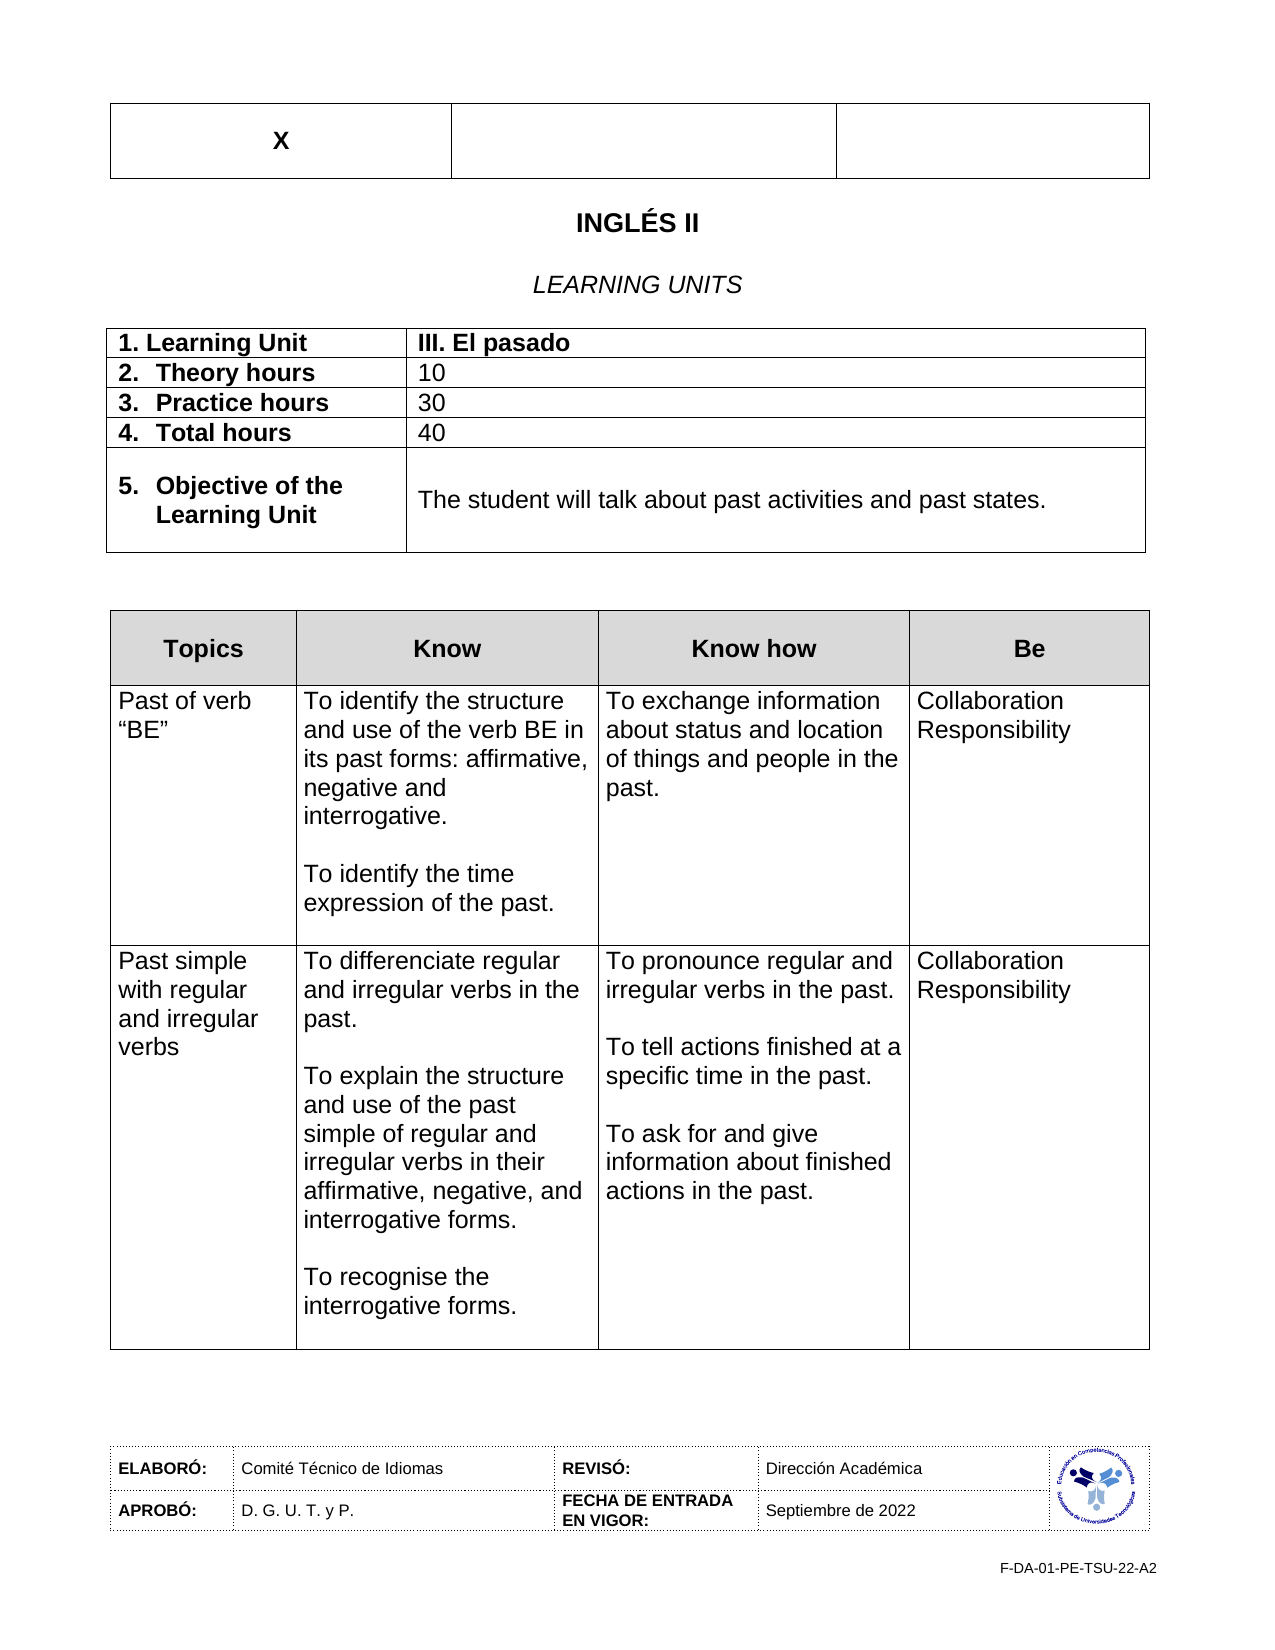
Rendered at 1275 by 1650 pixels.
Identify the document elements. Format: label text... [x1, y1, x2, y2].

table_cell 40 [407, 418, 1145, 447]
table_cell Objective of the Learning Unit [107, 448, 406, 552]
text LEARNING UNITS [118, 270, 1157, 299]
table_cell To exchange information about status and location of things and people in the past. [599, 686, 909, 945]
table_cell To identify the structure and use of the verb BE in its past forms: affirmative, negative and interrogative. To identify the time expression of the past. [297, 686, 598, 945]
table_header Know how [599, 611, 909, 685]
table_cell Past simple with regular and irregular verbs [111, 946, 296, 1349]
table_header Know [297, 611, 598, 685]
table_cell Collaboration Responsibility [910, 946, 1149, 1349]
text INGLÉS II [118, 207, 1157, 239]
table_cell To differenciate regular and irregular verbs in the past. To explain the structure and use of the past simple of regular and irregular verbs in their affirmative, negative, and interrogative forms. To recognise the interrogative forms. [297, 946, 598, 1349]
table_cell X [111, 104, 451, 178]
table_cell 10 [407, 358, 1145, 387]
table_cell 30 [407, 388, 1145, 417]
table_header 1. Learning Unit [107, 329, 406, 357]
table_cell The student will talk about past activities and past states. [407, 448, 1145, 552]
table_cell Past of verb “BE” [111, 686, 296, 945]
table_cell Practice hours [107, 388, 406, 417]
table_cell Total hours [107, 418, 406, 447]
table_header III. El pasado [407, 329, 1145, 357]
table_header Be [910, 611, 1149, 685]
table_cell [837, 104, 1149, 178]
table_header Topics [111, 611, 296, 685]
table_cell [452, 104, 836, 178]
table_cell Collaboration Responsibility [910, 686, 1149, 945]
table_cell To pronounce regular and irregular verbs in the past. To tell actions finished at a specific time in the past. To ask for and give information about finished actions in the past. [599, 946, 909, 1349]
table_cell Theory hours [107, 358, 406, 387]
